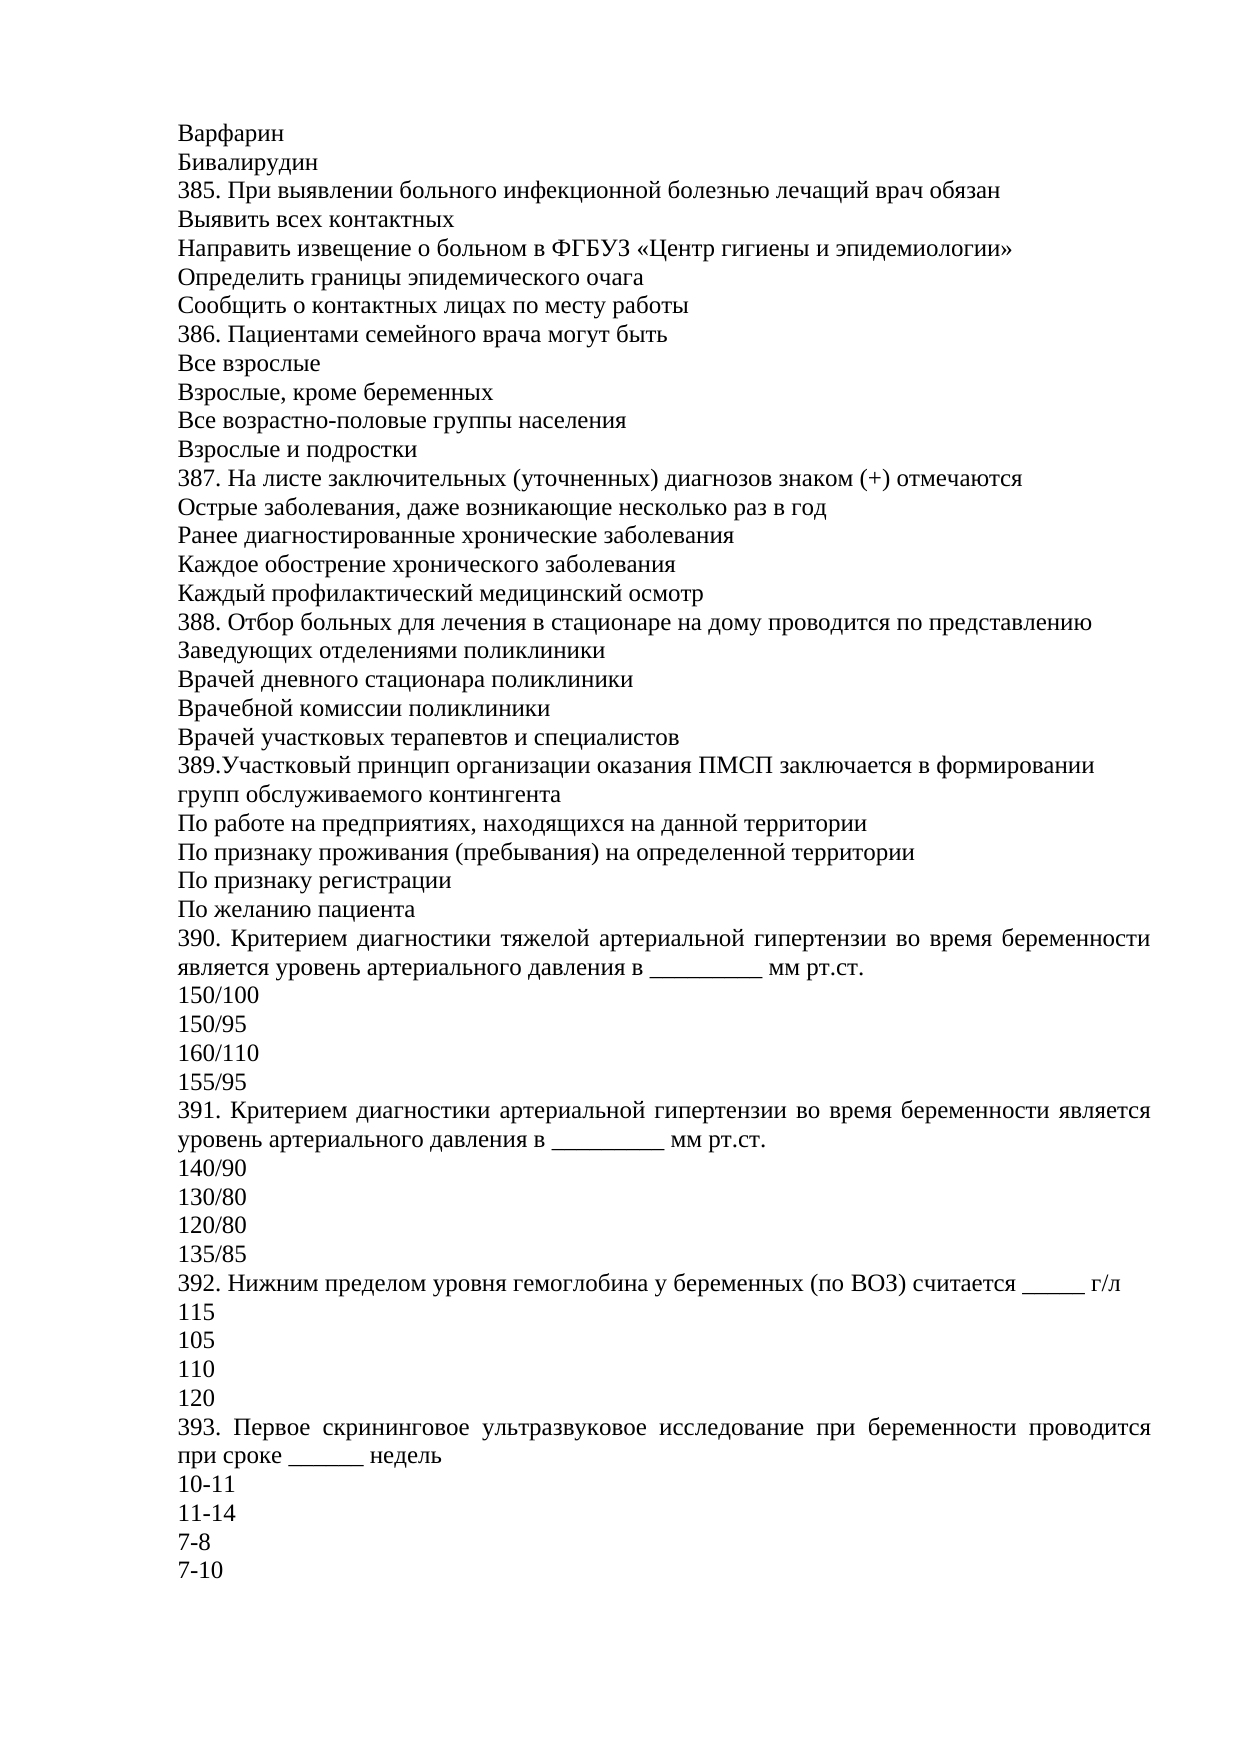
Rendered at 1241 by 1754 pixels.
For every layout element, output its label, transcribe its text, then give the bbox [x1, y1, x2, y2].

text 7-10 [177, 1556, 1152, 1584]
text 130/80 [177, 1182, 1152, 1211]
text Врачебной комиссии поликлиники [177, 693, 1152, 722]
text Выявить всех контактных [177, 204, 1152, 233]
text Сообщить о контактных лицах по месту работы [177, 291, 1152, 319]
text 11-14 [177, 1498, 1152, 1527]
text По признаку регистрации [177, 866, 1152, 894]
text 393. Первое скрининговое ультразвуковое исследование при беременности проводится при сроке ______ недель [177, 1412, 1152, 1469]
text По работе на предприятиях, находящихся на данной территории [177, 808, 1152, 837]
text 10-11 [177, 1469, 1152, 1498]
text 150/95 [177, 1009, 1152, 1038]
text 135/85 [177, 1239, 1152, 1268]
text Врачей участковых терапевтов и специалистов [177, 722, 1152, 751]
text Врачей дневного стационара поликлиники [177, 664, 1152, 693]
text Направить извещение о больном в ФГБУЗ «Центр гигиены и эпидемиологии» [177, 233, 1152, 262]
text Взрослые и подростки [177, 434, 1152, 463]
text 387. На листе заключительных (уточненных) диагнозов знаком (+) отмечаются [177, 463, 1152, 492]
text 140/90 [177, 1153, 1152, 1182]
text 385. При выявлении больного инфекционной болезнью лечащий врач обязан [177, 176, 1152, 204]
text 7-8 [177, 1527, 1152, 1556]
text Каждый профилактический медицинский осмотр [177, 578, 1152, 607]
text 388. Отбор больных для лечения в стационаре на дому проводится по представлению [177, 607, 1152, 636]
text По признаку проживания (пребывания) на определенной территории [177, 837, 1152, 866]
text 160/110 [177, 1038, 1152, 1067]
text 386. Пациентами семейного врача могут быть [177, 319, 1152, 348]
text 390. Критерием диагностики тяжелой артериальной гипертензии во время беременности является уровень артериального давления в _________ мм рт.ст. [177, 923, 1152, 981]
text Варфарин [177, 118, 1152, 147]
text 391. Критерием диагностики артериальной гипертензии во время беременности является уровень артериального давления в _________ мм рт.ст. [177, 1096, 1152, 1153]
text По желанию пациента [177, 894, 1152, 923]
text 110 [177, 1354, 1152, 1383]
text Взрослые, кроме беременных [177, 377, 1152, 406]
text Заведующих отделениями поликлиники [177, 636, 1152, 664]
text Каждое обострение хронического заболевания [177, 549, 1152, 578]
text 155/95 [177, 1067, 1152, 1096]
text Все возрастно-половые группы населения [177, 406, 1152, 434]
text Ранее диагностированные хронические заболевания [177, 521, 1152, 549]
text 105 [177, 1326, 1152, 1354]
text 150/100 [177, 981, 1152, 1009]
text 120 [177, 1383, 1152, 1412]
text Определить границы эпидемического очага [177, 262, 1152, 291]
text Острые заболевания, даже возникающие несколько раз в год [177, 492, 1152, 521]
text 392. Нижним пределом уровня гемоглобина у беременных (по воз) считается _____ г/л [177, 1268, 1152, 1297]
text 389.Участковый принцип организации оказания пмсп заключается в формировании групп обслуживаемого контингента [177, 751, 1152, 808]
text 115 [177, 1297, 1152, 1326]
text 120/80 [177, 1211, 1152, 1239]
text Бивалирудин [177, 147, 1152, 176]
text Все взрослые [177, 348, 1152, 377]
